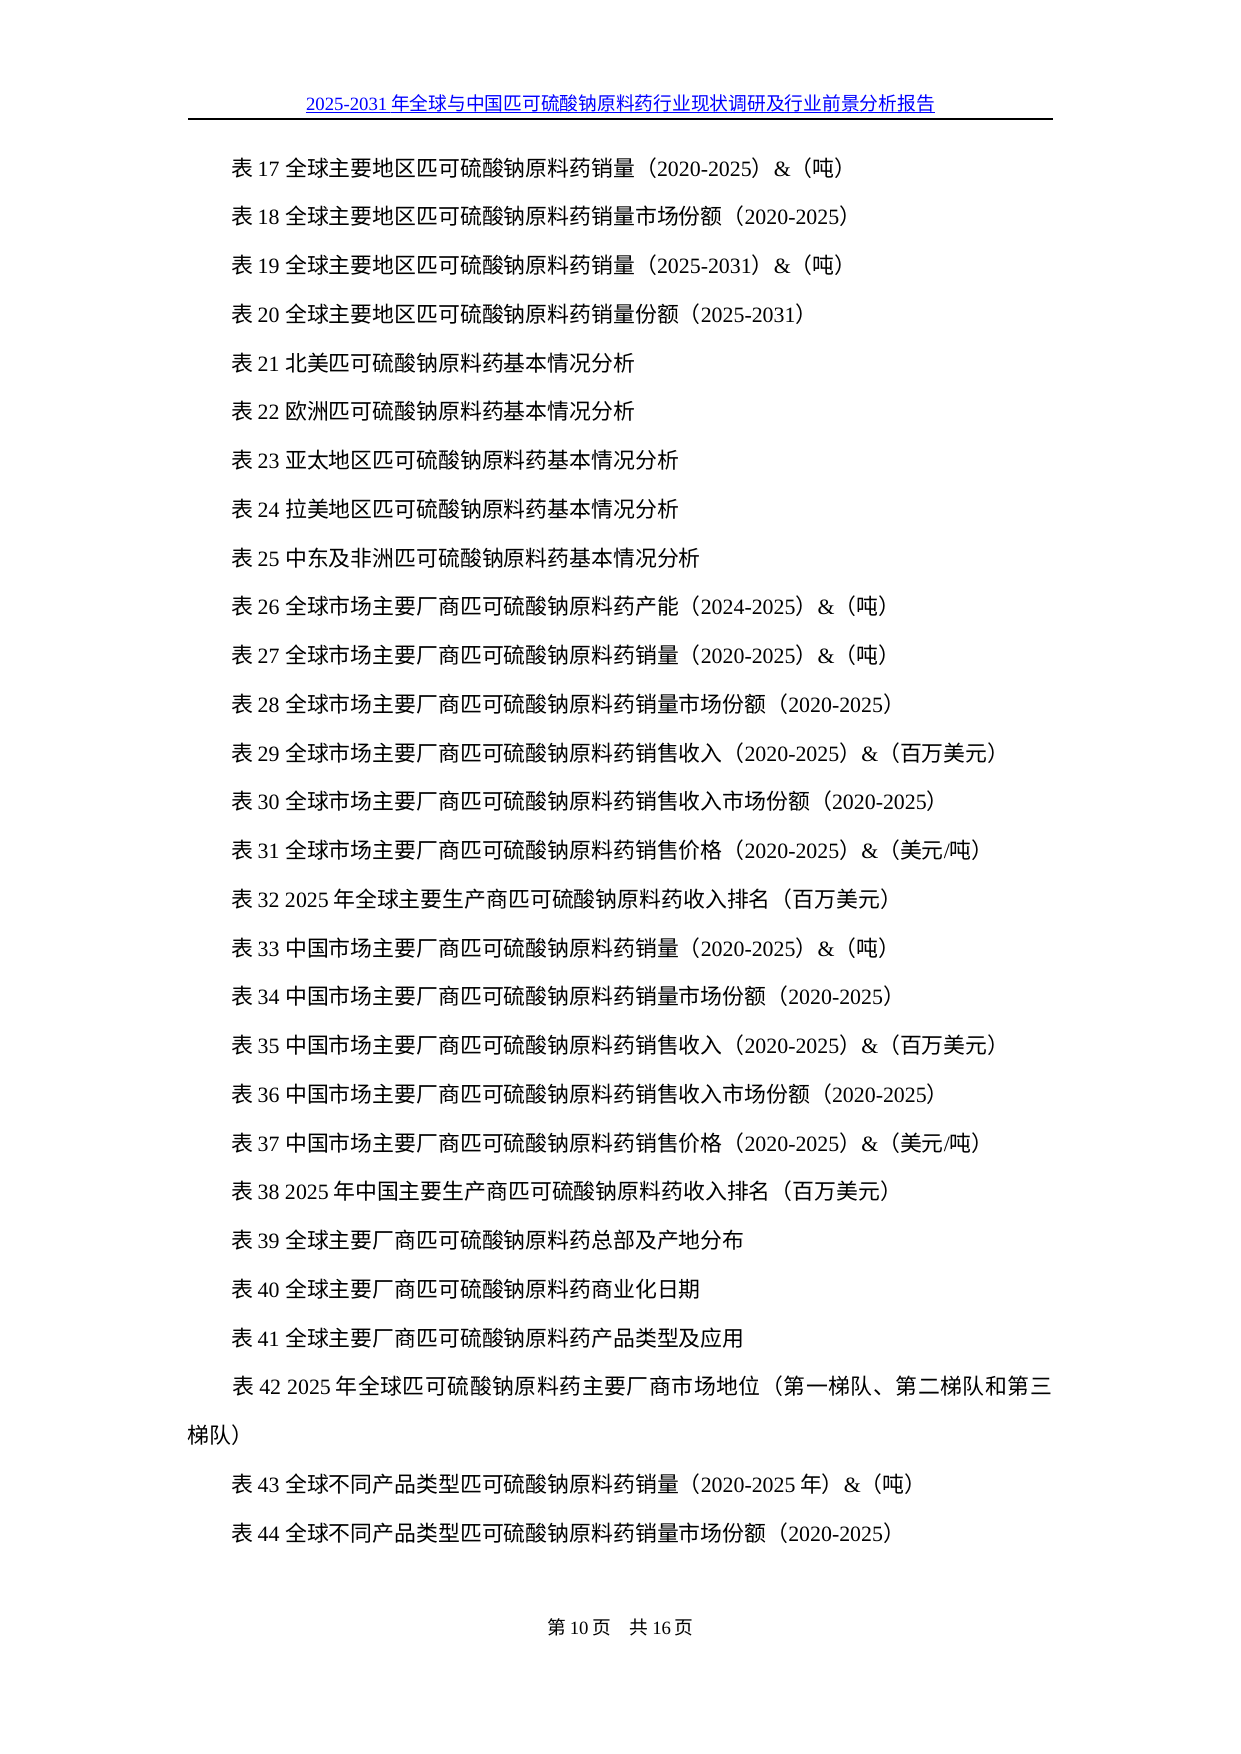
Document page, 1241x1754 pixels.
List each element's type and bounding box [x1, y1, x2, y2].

text [187, 150, 1053, 1548]
